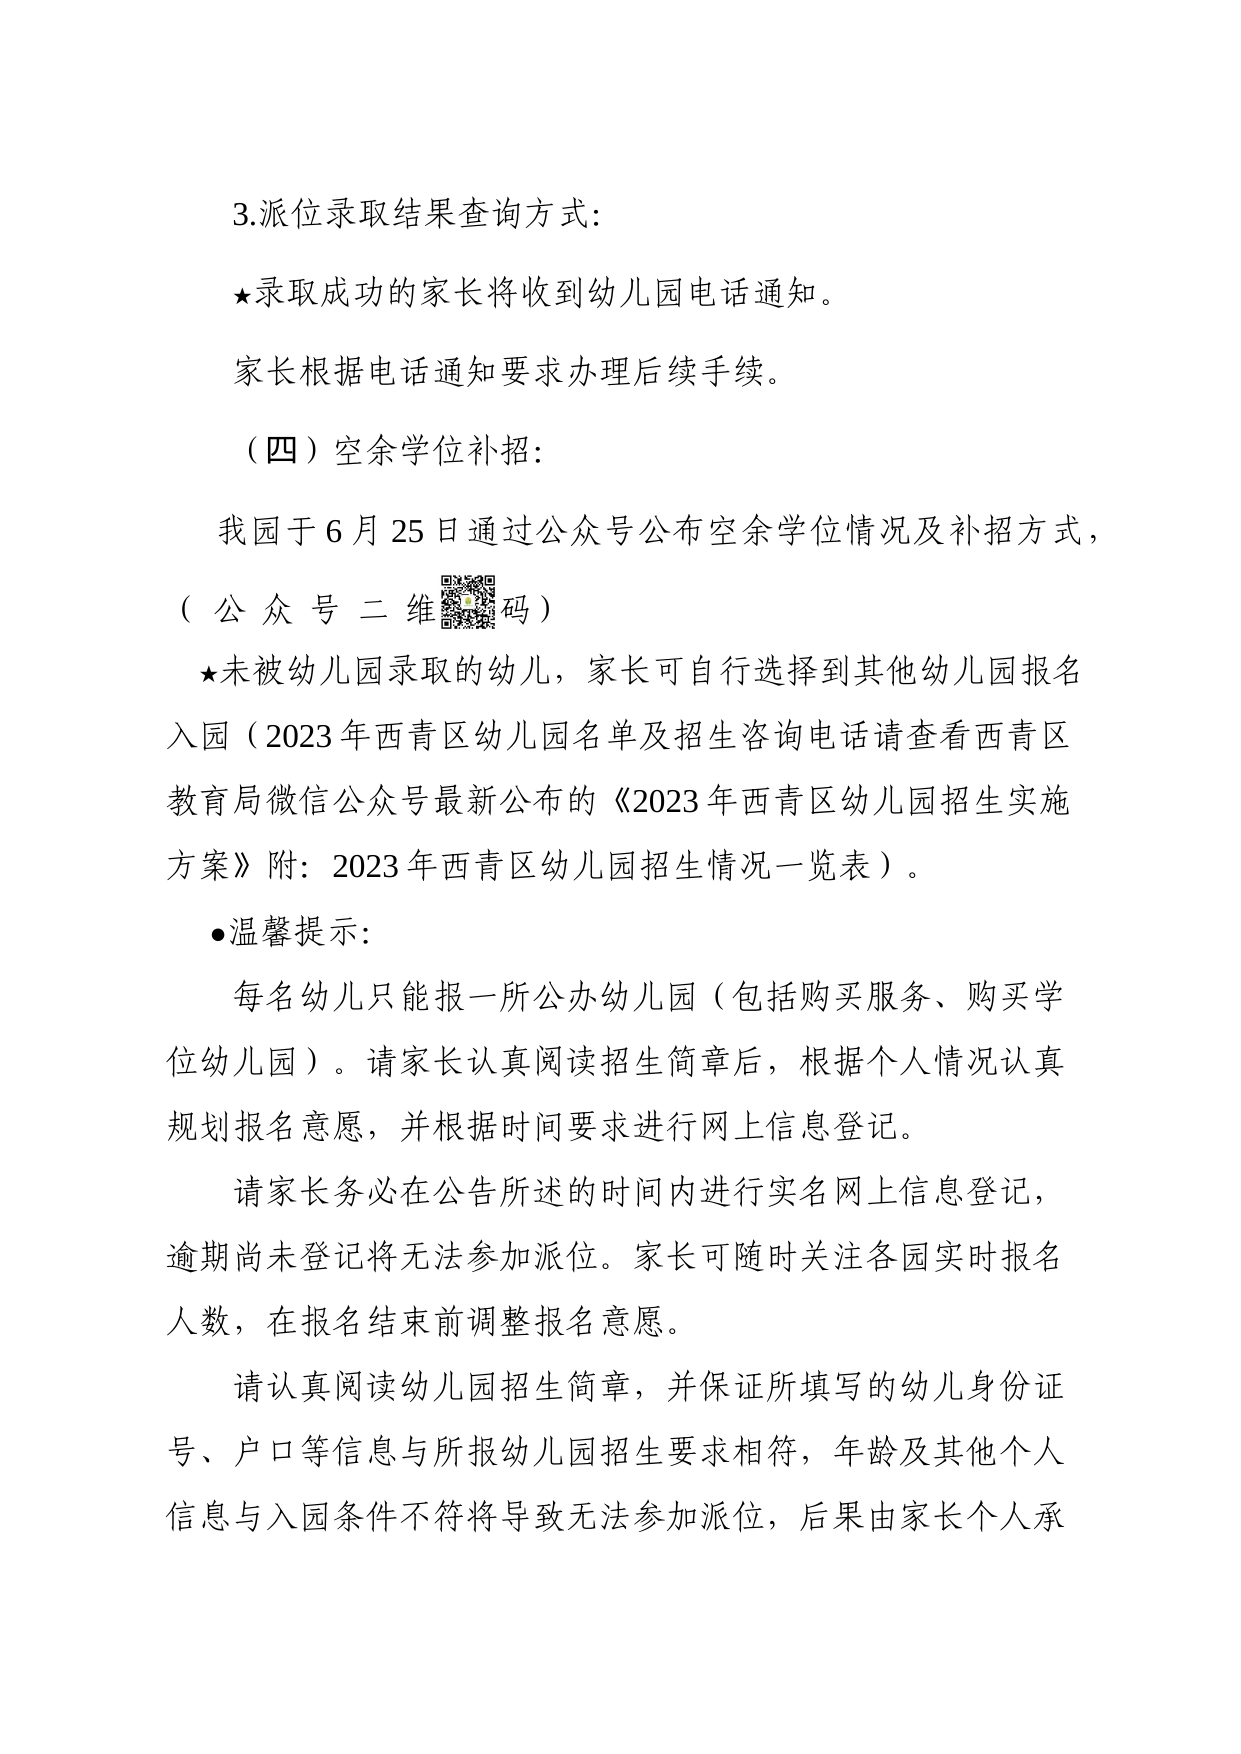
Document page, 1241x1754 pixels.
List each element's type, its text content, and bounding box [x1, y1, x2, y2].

list 我园于6月25日通过公众号公布空余学位情况及补招方式，（公众号二维码） [165, 479, 1087, 637]
text 请家长务必在公告所述的时间内进行实名网上信息登记，逾期尚未登记将无法参加派位。家长可随时关注各园实时报名人数，在报名结束前调整报名意愿。 [165, 1157, 1087, 1352]
text 家长根据电话通知要求办理后续手续。 [165, 320, 1087, 399]
text ●温馨提示： [165, 897, 1087, 962]
text ★录取成功的家长将收到幼儿园电话通知。 [165, 241, 1087, 320]
text ★未被幼儿园录取的幼儿，家长可自行选择到其他幼儿园报名入园（2023年西青区幼儿园名单及招生咨询电话请查看西青区教育局微信公众号最新公布的《2023年西青区幼儿园招生实施方案》附：2023年西青区幼儿园招生情况一览表）。 [165, 637, 1087, 897]
text 3.派位录取结果查询方式： [165, 162, 1087, 241]
picture [437, 571, 499, 633]
text 每名幼儿只能报一所公办幼儿园（包括购买服务、购买学位幼儿园）。请家长认真阅读招生简章后，根据个人情况认真规划报名意愿，并根据时间要求进行网上信息登记。 [165, 962, 1087, 1157]
list 空余学位补招： [165, 399, 1087, 479]
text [165, 1352, 1087, 1547]
